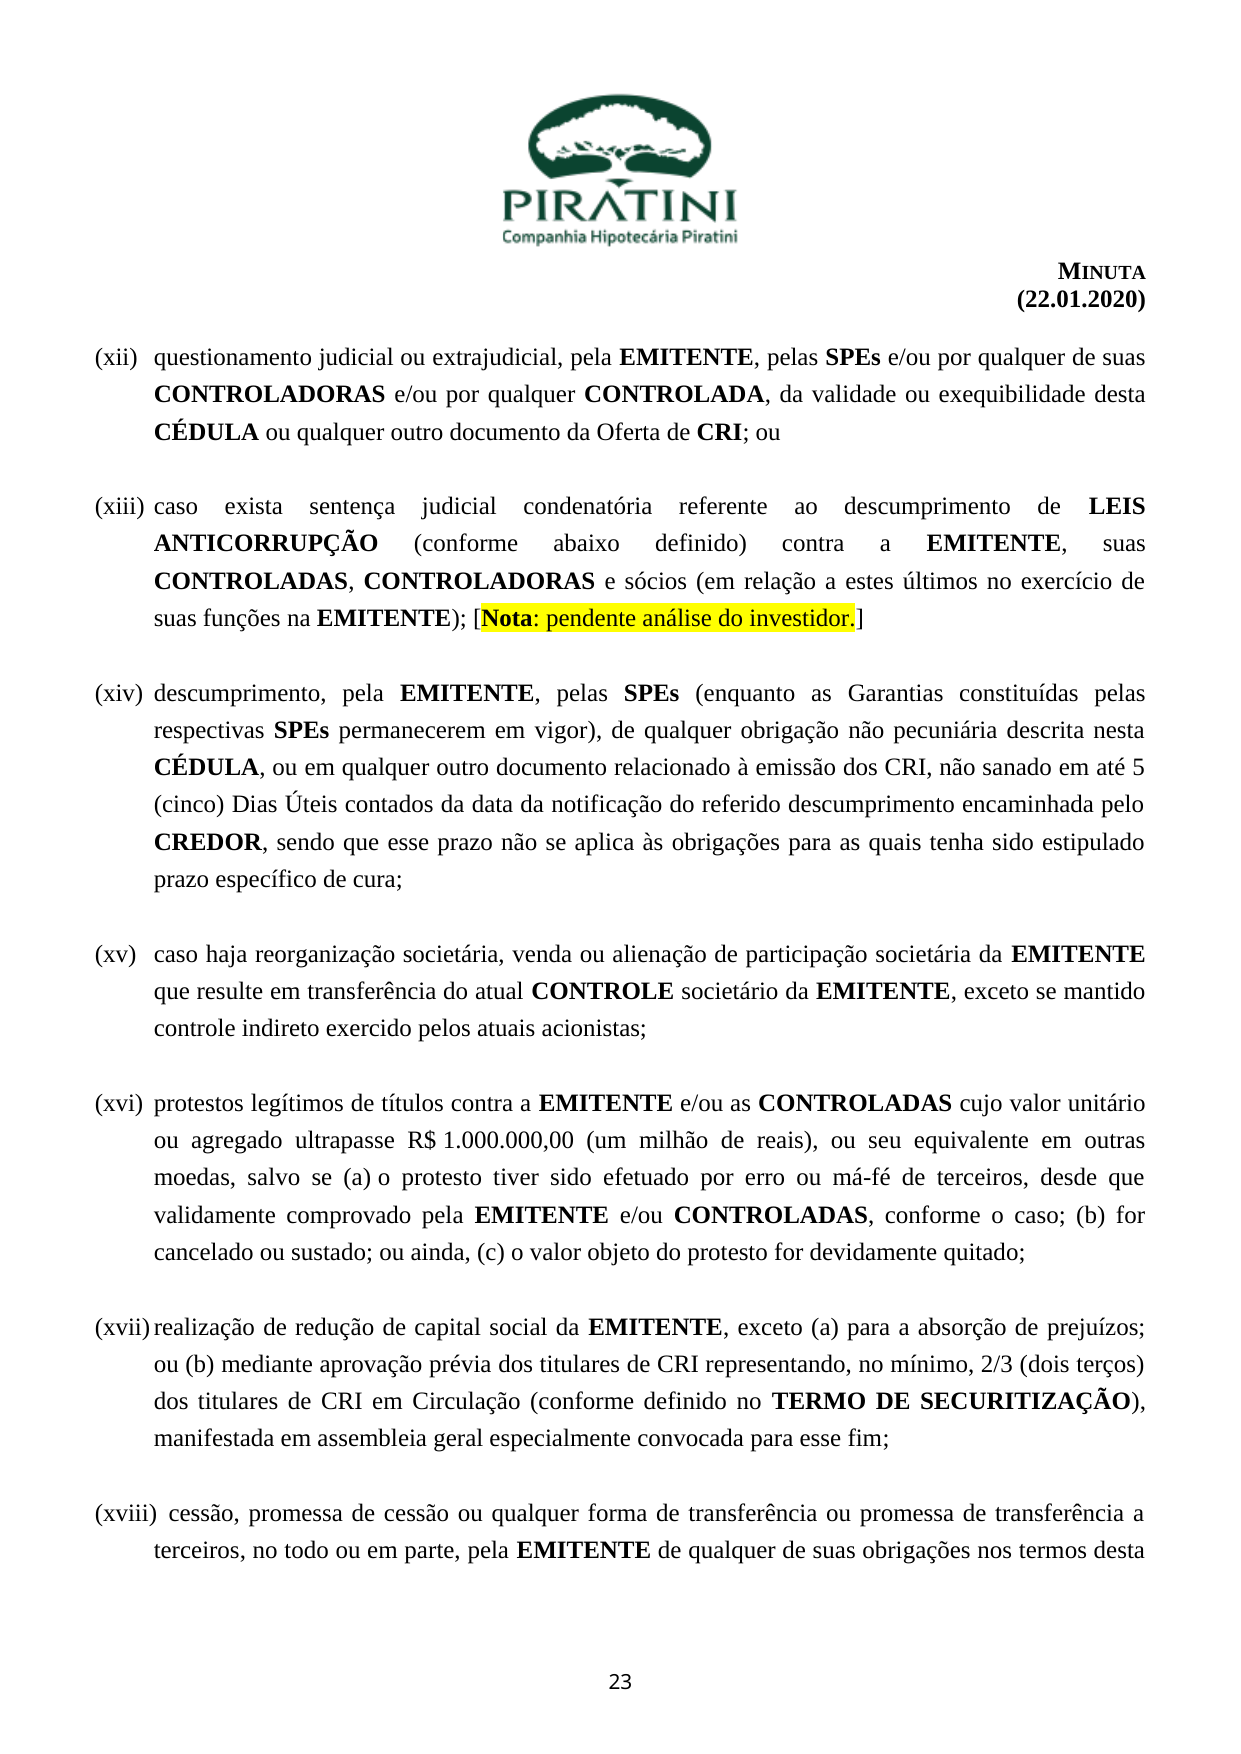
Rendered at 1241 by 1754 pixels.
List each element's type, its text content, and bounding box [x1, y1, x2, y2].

picture [502, 88, 738, 256]
list realização de redução de capital social da EMITENTE, exceto (a) para a absorção de prejuízos; ou (b) mediante aprovação prévia dos titulares de CRI representando, no mínimo, 2/3 (dois terços) dos titulares de CRI em Circulação (conforme definido no TERMO DE SECURITIZAÇÃO), manifestada em assembleia geral especialmente convocada para esse fim; [94, 1312, 1146, 1452]
list questionamento judicial ou extrajudicial, pela EMITENTE, pelas SPEs e/ou por qualquer de suas CONTROLADORAS e/ou por qualquer CONTROLADA, da validade ou exequibilidade desta CÉDULA ou qualquer outro documento da Oferta de CRI; ou [94, 342, 1146, 445]
list descumprimento, pela EMITENTE, pelas SPEs (enquanto as Garantias constituídas pelas respectivas SPEs permanecerem em vigor), de qualquer obrigação não pecuniária descrita nesta CÉDULA, ou em qualquer outro documento relacionado à emissão dos CRI, não sanado em até 5 (cinco) Dias Úteis contados da data da notificação do referido descumprimento encaminhada pelo CREDOR, sendo que esse prazo não se aplica às obrigações para as quais tenha sido estipulado prazo específico de cura; [94, 678, 1146, 893]
list protestos legítimos de títulos contra a EMITENTE e/ou as CONTROLADAS cujo valor unitário ou agregado ultrapasse R$ 1.000.000,00 (um milhão de reais), ou seu equivalente em outras moedas, salvo se (a) o protesto tiver sido efetuado por erro ou má-fé de terceiros, desde que validamente comprovado pela EMITENTE e/ou CONTROLADAS, conforme o caso; (b) for cancelado ou sustado; ou ainda, (c) o valor objeto do protesto for devidamente quitado; [94, 1088, 1146, 1266]
list caso haja reorganização societária, venda ou alienação de participação societária da EMITENTE que resulte em transferência do atual CONTROLE societário da EMITENTE, exceto se mantido controle indireto exercido pelos atuais acionistas; [94, 939, 1146, 1042]
list caso exista sentença judicial condenatória referente ao descumprimento de LEIS ANTICORRUPÇÃO (conforme abaixo definido) contra a EMITENTE, suas CONTROLADAS, CONTROLADORAS e sócios (em relação a estes últimos no exercício de suas funções na EMITENTE); [Nota: pendente análise do investidor.] [94, 491, 1146, 632]
